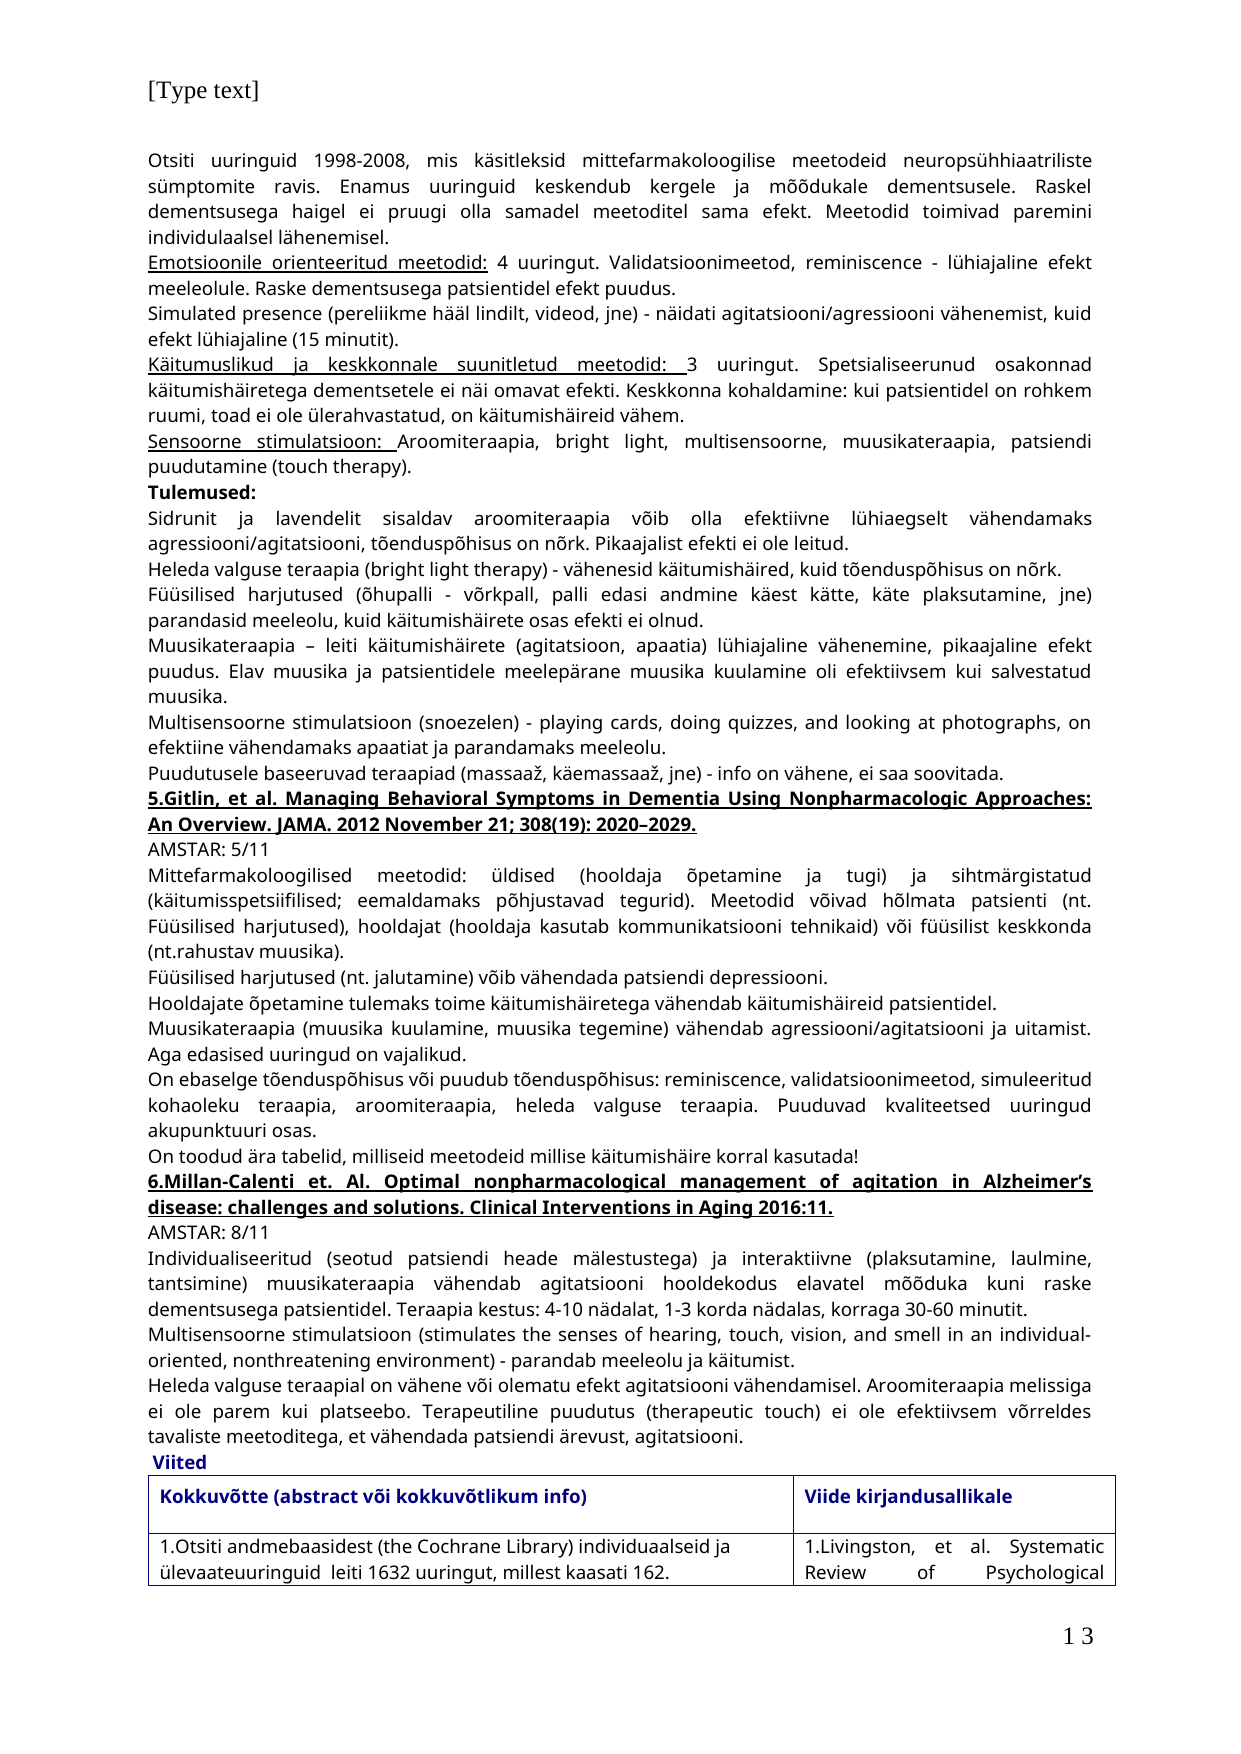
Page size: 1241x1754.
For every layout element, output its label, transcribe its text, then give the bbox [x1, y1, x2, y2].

text Heleda valguse teraapial on vähene või olematu efekt agitatsiooni vähendamisel. Aroomiteraapia melissiga ei ole parem kui platseebo. Terapeutiline puudutus (therapeutic touch) ei ole efektiivsem võrreldes tavaliste meetoditega, et vähendada patsiendi ärevust, agitatsiooni. [148, 1373, 1093, 1449]
table_header Viide kirjandusallikale [794, 1476, 1115, 1532]
text Individualiseeritud (seotud patsiendi heade mälestustega) ja interaktiivne (plaksutamine, laulmine, tantsimine) muusikateraapia vähendab agitatsiooni hooldekodus elavatel mõõduka kuni raske dementsusega patsientidel. Teraapia kestus: 4-10 nädalat, 1-3 korda nädalas, korraga 30-60 minutit. [148, 1245, 1093, 1322]
text Simulated presence (pereliikme hääl lindilt, videod, jne) - näidati agitatsiooni/agressiooni vähenemist, kuid efekt lühiajaline (15 minutit). [148, 301, 1093, 352]
text AMSTAR: 8/11 [148, 1219, 1093, 1245]
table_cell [149, 1534, 793, 1584]
text Multisensoorne stimulatsioon (stimulates the senses of hearing, touch, vision, and smell in an individual-oriented, nonthreatening environment) - parandab meeleolu ja käitumist. [148, 1322, 1093, 1373]
text Heleda valguse teraapia (bright light therapy) - vähenesid käitumishäired, kuid tõenduspõhisus on nõrk. [148, 556, 1093, 581]
text Käitumuslikud ja keskkonnale suunitletud meetodid: 3 uuringut. Spetsialiseerunud osakonnad käitumishäiretega dementsetele ei näi omavat efekti. Keskkonna kohaldamine: kui patsientidel on rohkem ruumi, toad ei ole ülerahvastatud, on käitumishäireid vähem. [148, 352, 1093, 428]
text Emotsioonile orienteeritud meetodid: 4 uuringut. Validatsioonimeetod, reminiscence - lühiajaline efekt meeleolule. Raske dementsusega patsientidel efekt puudus. [148, 250, 1093, 301]
text Mittefarmakoloogilised meetodid: üldised (hooldaja õpetamine ja tugi) ja sihtmärgistatud (käitumisspetsiifilised; eemaldamaks põhjustavad tegurid). Meetodid võivad hõlmata patsienti (nt. Füüsilised harjutused), hooldajat (hooldaja kasutab kommunikatsiooni tehnikaid) või füüsilist keskkonda (nt.rahustav muusika). [148, 862, 1093, 964]
text Multisensoorne stimulatsioon (snoezelen) - playing cards, doing quizzes, and looking at photographs, on efektiine vähendamaks apaatiat ja parandamaks meeleolu. [148, 709, 1093, 760]
text 5.Gitlin, et al. Managing Behavioral Symptoms in Dementia Using Nonpharmacologic Approaches: An Overview. JAMA. 2012 November 21; 308(19): 2020–2029. [148, 786, 1093, 837]
text 6.Millan-Calenti et. Al. Optimal nonpharmacological management of agitation in Alzheimer’s disease: challenges and solutions. Clinical Interventions in Aging 2016:11. [148, 1192, 1093, 1219]
text Sensoorne stimulatsioon: Aroomiteraapia, bright light, multisensoorne, muusikateraapia, patsiendi puudutamine (touch therapy). [148, 428, 1093, 479]
table_header Kokkuvõtte (abstract või kokkuvõtlikum info) [149, 1476, 793, 1532]
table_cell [794, 1534, 1115, 1584]
text Muusikateraapia – leiti käitumishäirete (agitatsioon, apaatia) lühiajaline vähenemine, pikaajaline efekt puudus. Elav muusika ja patsientidele meelepärane muusika kuulamine oli efektiivsem kui salvestatud muusika. [148, 632, 1093, 709]
text Puudutusele baseeruvad teraapiad (massaaž, käemassaaž, jne) - info on vähene, ei saa soovitada. [148, 760, 1093, 786]
text On ebaselge tõenduspõhisus või puudub tõenduspõhisus: reminiscence, validatsioonimeetod, simuleeritud kohaoleku teraapia, aroomiteraapia, heleda valguse teraapia. Puuduvad kvaliteetsed uuringud akupunktuuri osas. [148, 1066, 1093, 1143]
text Viited [148, 1449, 1093, 1475]
text Otsiti uuringuid 1998-2008, mis käsitleksid mittefarmakoloogilise meetodeid neuropsühhiaatriliste sümptomite ravis. Enamus uuringuid keskendub kergele ja mõõdukale dementsusele. Raskel dementsusega haigel ei pruugi olla samadel meetoditel sama efekt. Meetodid toimivad paremini individulaalsel lähenemisel. [148, 148, 1093, 250]
text 6.Millan-Calenti et. Al. Optimal nonpharmacological management of agitation in Alzheimer’s disease: challenges and solutions. Clinical Interventions in Aging 2016:11. [148, 1168, 1093, 1190]
text AMSTAR: 5/11 [148, 837, 1093, 862]
text On toodud ära tabelid, milliseid meetodeid millise käitumishäire korral kasutada! [148, 1143, 1093, 1168]
text Füüsilised harjutused (nt. jalutamine) võib vähendada patsiendi depressiooni. [148, 964, 1093, 990]
text Sidrunit ja lavendelit sisaldav aroomiteraapia võib olla efektiivne lühiaegselt vähendamaks agressiooni/agitatsiooni, tõenduspõhisus on nõrk. Pikaajalist efekti ei ole leitud. [148, 505, 1093, 556]
text Füüsilised harjutused (õhupalli - võrkpall, palli edasi andmine käest kätte, käte plaksutamine, jne) parandasid meeleolu, kuid käitumishäirete osas efekti ei olnud. [148, 581, 1093, 632]
text Muusikateraapia (muusika kuulamine, muusika tegemine) vähendab agressiooni/agitatsiooni ja uitamist. Aga edasised uuringud on vajalikud. [148, 1015, 1093, 1066]
text Hooldajate õpetamine tulemaks toime käitumishäiretega vähendab käitumishäireid patsientidel. [148, 990, 1093, 1015]
text Tulemused: [148, 479, 1093, 505]
